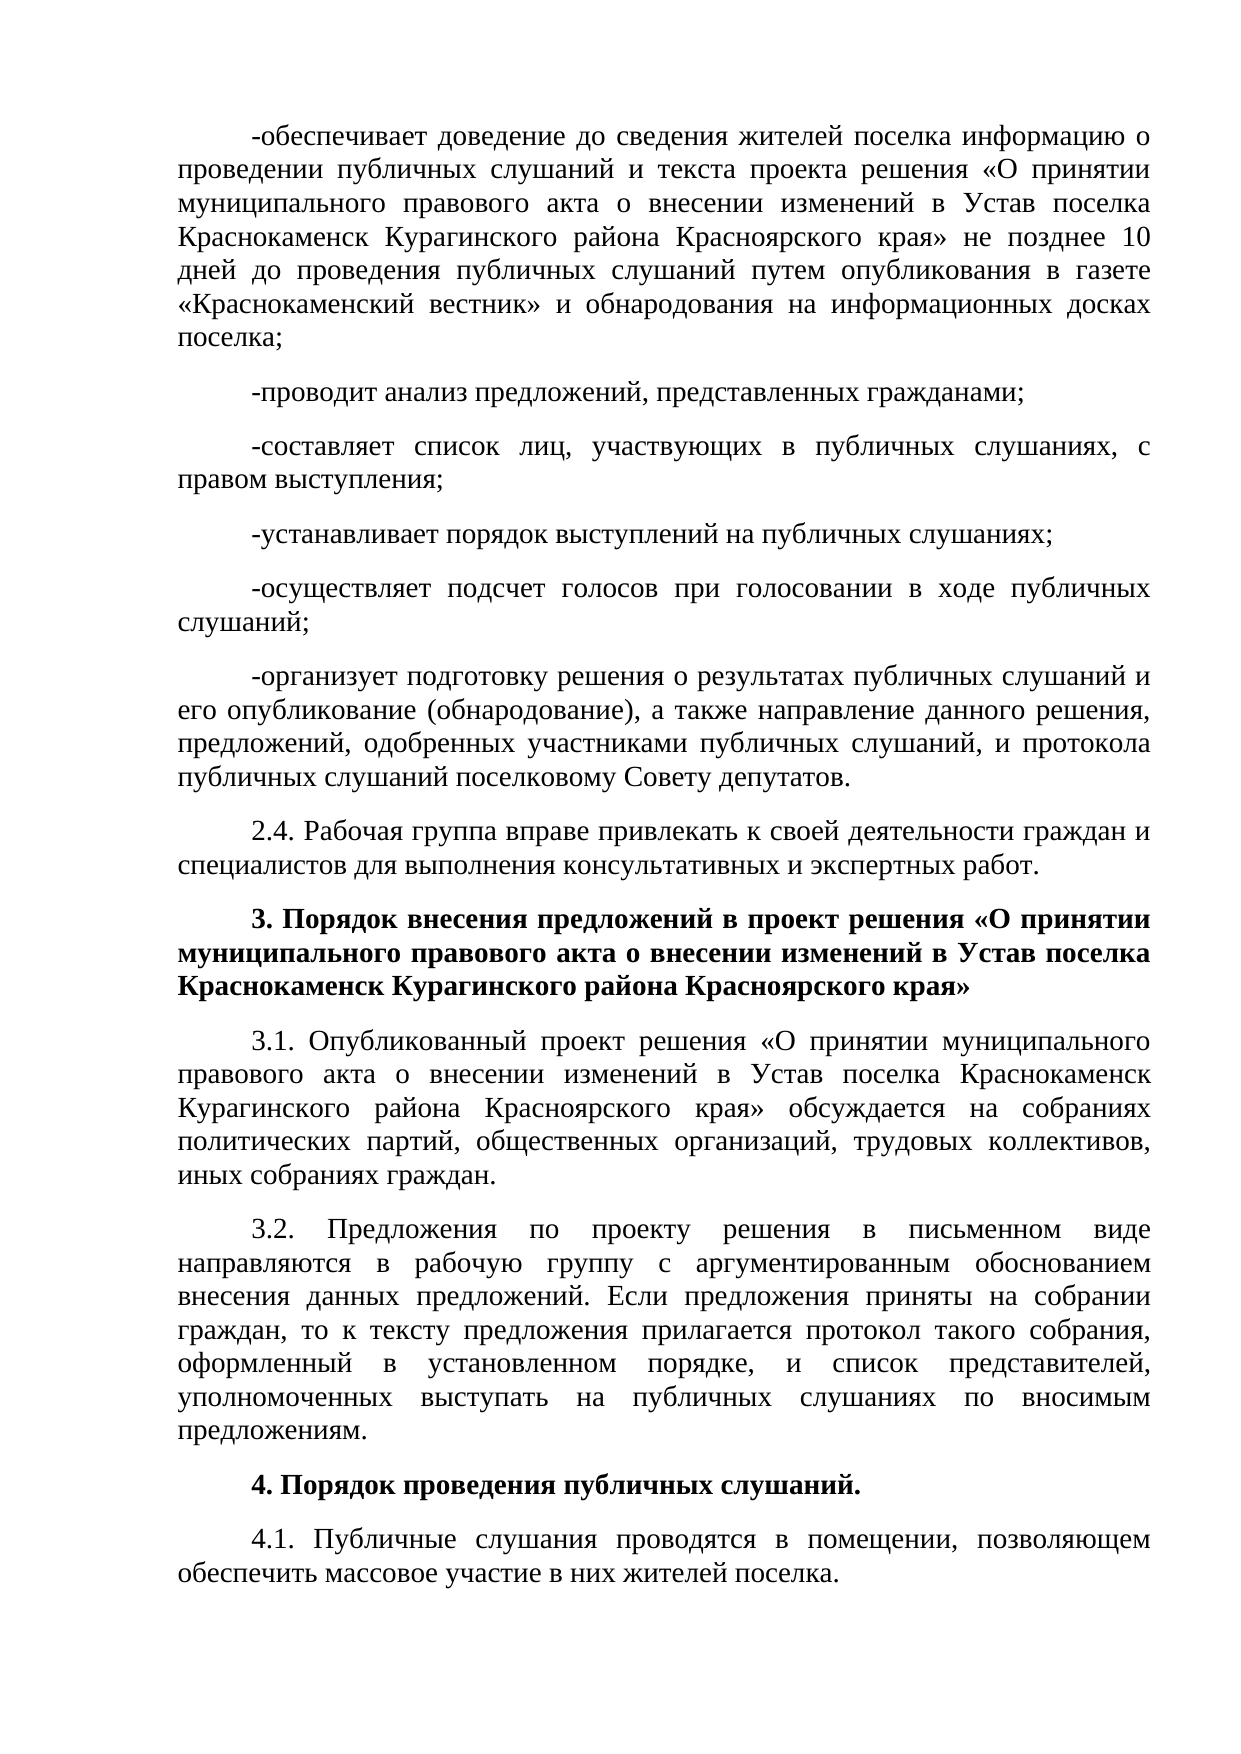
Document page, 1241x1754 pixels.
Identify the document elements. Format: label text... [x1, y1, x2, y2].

text -проводит анализ предложений, представленных гражданами; [177, 374, 1152, 407]
text -осуществляет подсчет голосов при голосовании в ходе публичных слушаний; [177, 570, 1152, 637]
text 4.1. Публичные слушания проводятся в помещении, позволяющем обеспечить массовое участие в них жителей поселка. [177, 1521, 1152, 1588]
text 3. Порядок внесения предложений в проект решения «О принятии муниципального правового акта о внесении изменений в Устав поселка Краснокаменск Курагинского района Красноярского края» [177, 901, 1152, 1002]
text 3.1. Опубликованный проект решения «О принятии муниципального правового акта о внесении изменений в Устав поселка Краснокаменск Курагинского района Красноярского края» обсуждается на собраниях политических партий, общественных организаций, трудовых коллективов, иных собраниях граждан. [177, 1023, 1152, 1190]
text 4. Порядок проведения публичных слушаний. [177, 1467, 1152, 1500]
text 2.4. Рабочая группа вправе привлекать к своей деятельности граждан и специалистов для выполнения консультативных и экспертных работ. [177, 813, 1152, 880]
text -устанавливает порядок выступлений на публичных слушаниях; [177, 516, 1152, 549]
text -организует подготовку решения о результатах публичных слушаний и его опубликование (обнародование), а также направление данного решения, предложений, одобренных участниками публичных слушаний, и протокола публичных слушаний поселковому Совету депутатов. [177, 658, 1152, 792]
text 3.2. Предложения по проекту решения в письменном виде направляются в рабочую группу с аргументированным обоснованием внесения данных предложений. Если предложения приняты на собрании граждан, то к тексту предложения прилагается протокол такого собрания, оформленный в установленном порядке, и список представителей, уполномоченных выступать на публичных слушаниях по вносимым предложениям. [177, 1211, 1152, 1446]
text -составляет список лиц, участвующих в публичных слушаниях, с правом выступления; [177, 428, 1152, 495]
text -обеспечивает доведение до сведения жителей поселка информацию о проведении публичных слушаний и текста проекта решения «О принятии муниципального правового акта о внесении изменений в Устав поселка Краснокаменск Курагинского района Красноярского края» не позднее 10 дней до проведения публичных слушаний путем опубликования в газете «Краснокаменский вестник» и обнародования на информационных досках поселка; [177, 118, 1152, 353]
